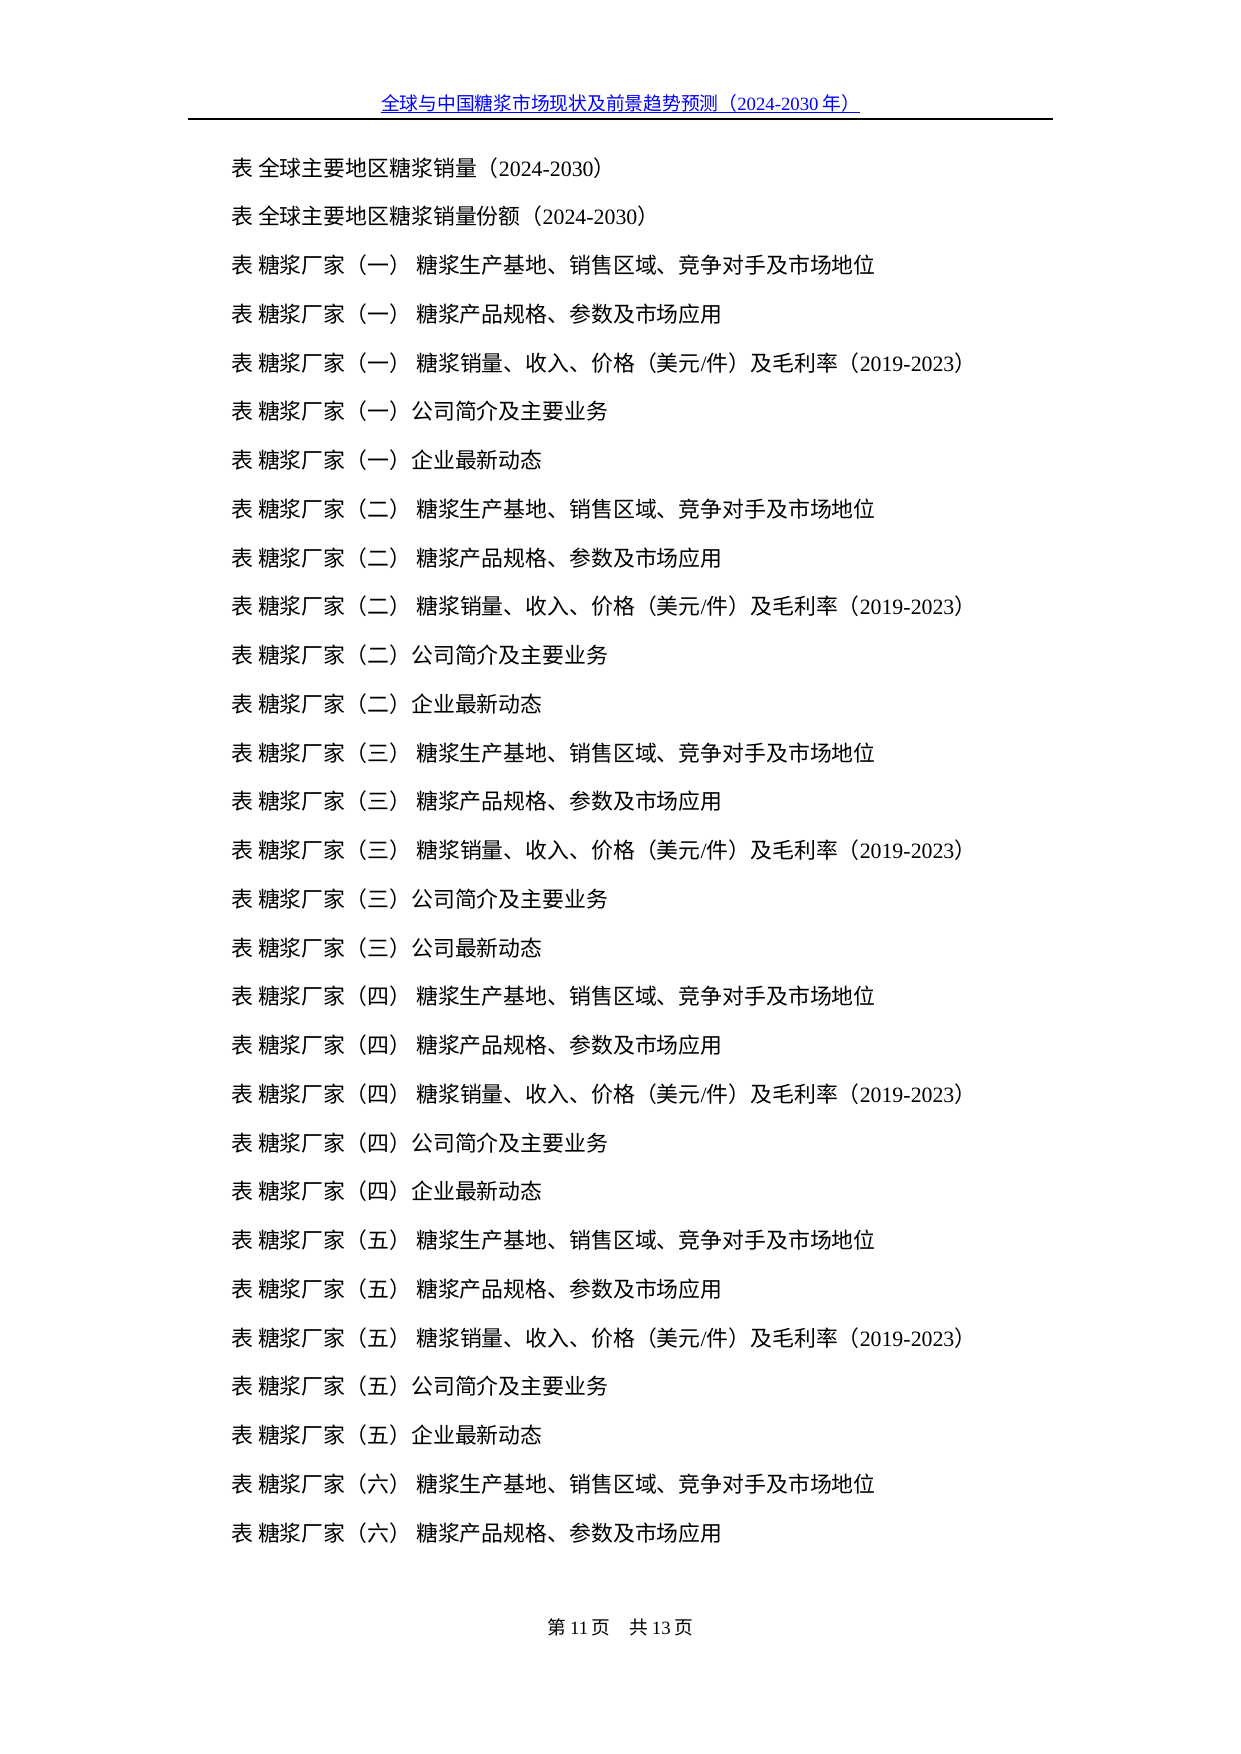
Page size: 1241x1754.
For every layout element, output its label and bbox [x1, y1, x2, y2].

text [187, 150, 1053, 1548]
